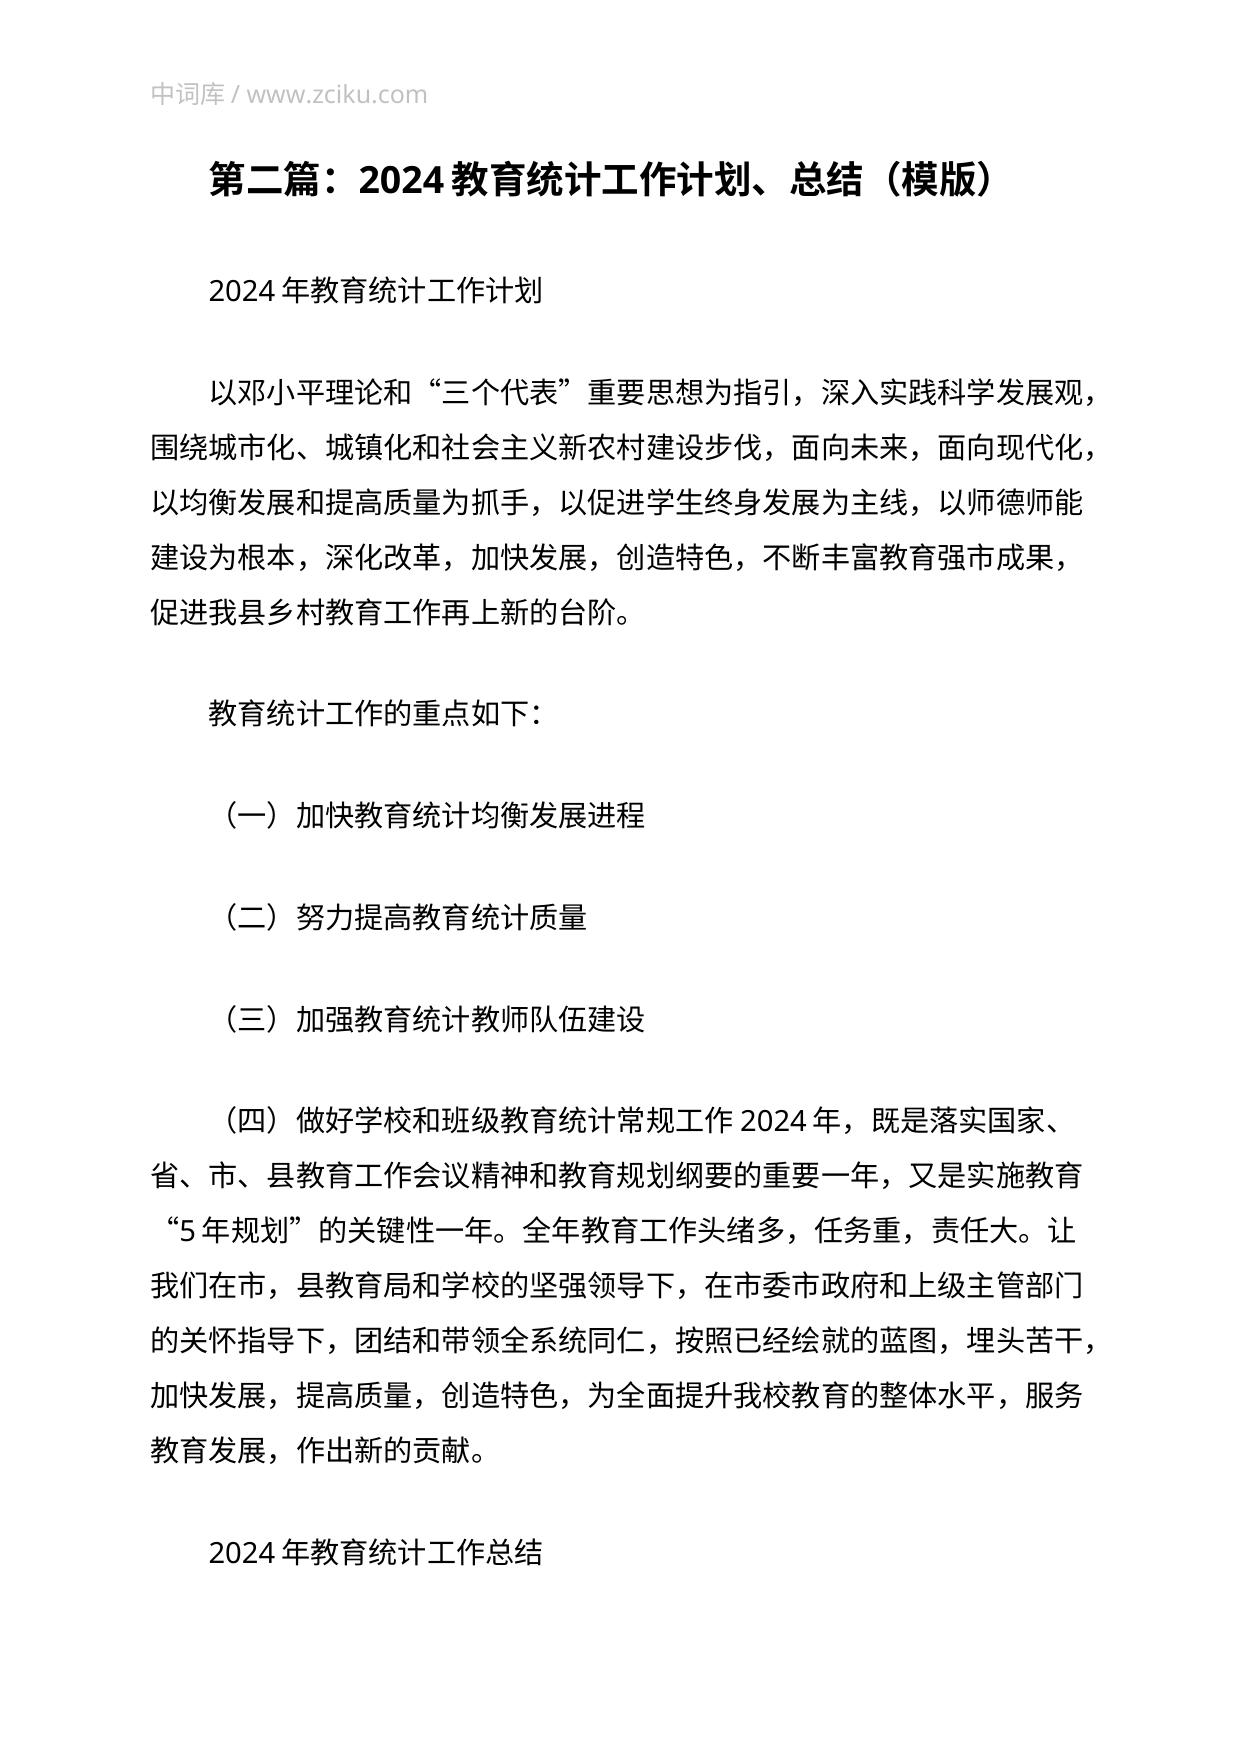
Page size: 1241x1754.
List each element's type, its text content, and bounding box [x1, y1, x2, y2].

text 2024年教育统计工作计划 [150, 268, 1090, 310]
text （二）努力提高教育统计质量 [150, 894, 1090, 937]
text （一）加快教育统计均衡发展进程 [150, 793, 1090, 835]
text 2024年教育统计工作总结 [150, 1529, 1090, 1572]
text （三）加强教育统计教师队伍建设 [150, 996, 1090, 1038]
text 以邓小平理论和“三个代表”重要思想为指引，深入实践科学发展观，围绕城市化、城镇化和社会主义新农村建设步伐，面向未来，面向现代化，以均衡发展和提高质量为抓手，以促进学生终身发展为主线，以师德师能建设为根本，深化改革，加快发展，创造特色，不断丰富教育强市成果，促进我县乡村教育工作再上新的台阶。 [150, 369, 1090, 631]
text 第二篇：2024教育统计工作计划、总结（模版） [150, 150, 1090, 204]
text （四）做好学校和班级教育统计常规工作 2024年，既是落实国家、省、市、县教育工作会议精神和教育规划纲要的重要一年，又是实施教育“5年规划”的关键性一年。全年教育工作头绪多，任务重，责任大。让我们在市，县教育局和学校的坚强领导下，在市委市政府和上级主管部门的关怀指导下，团结和带领全系统同仁，按照已经绘就的蓝图，埋头苦干，加快发展，提高质量，创造特色，为全面提升我校教育的整体水平，服务教育发展，作出新的贡献。 [150, 1098, 1090, 1470]
text 教育统计工作的重点如下： [150, 691, 1090, 733]
